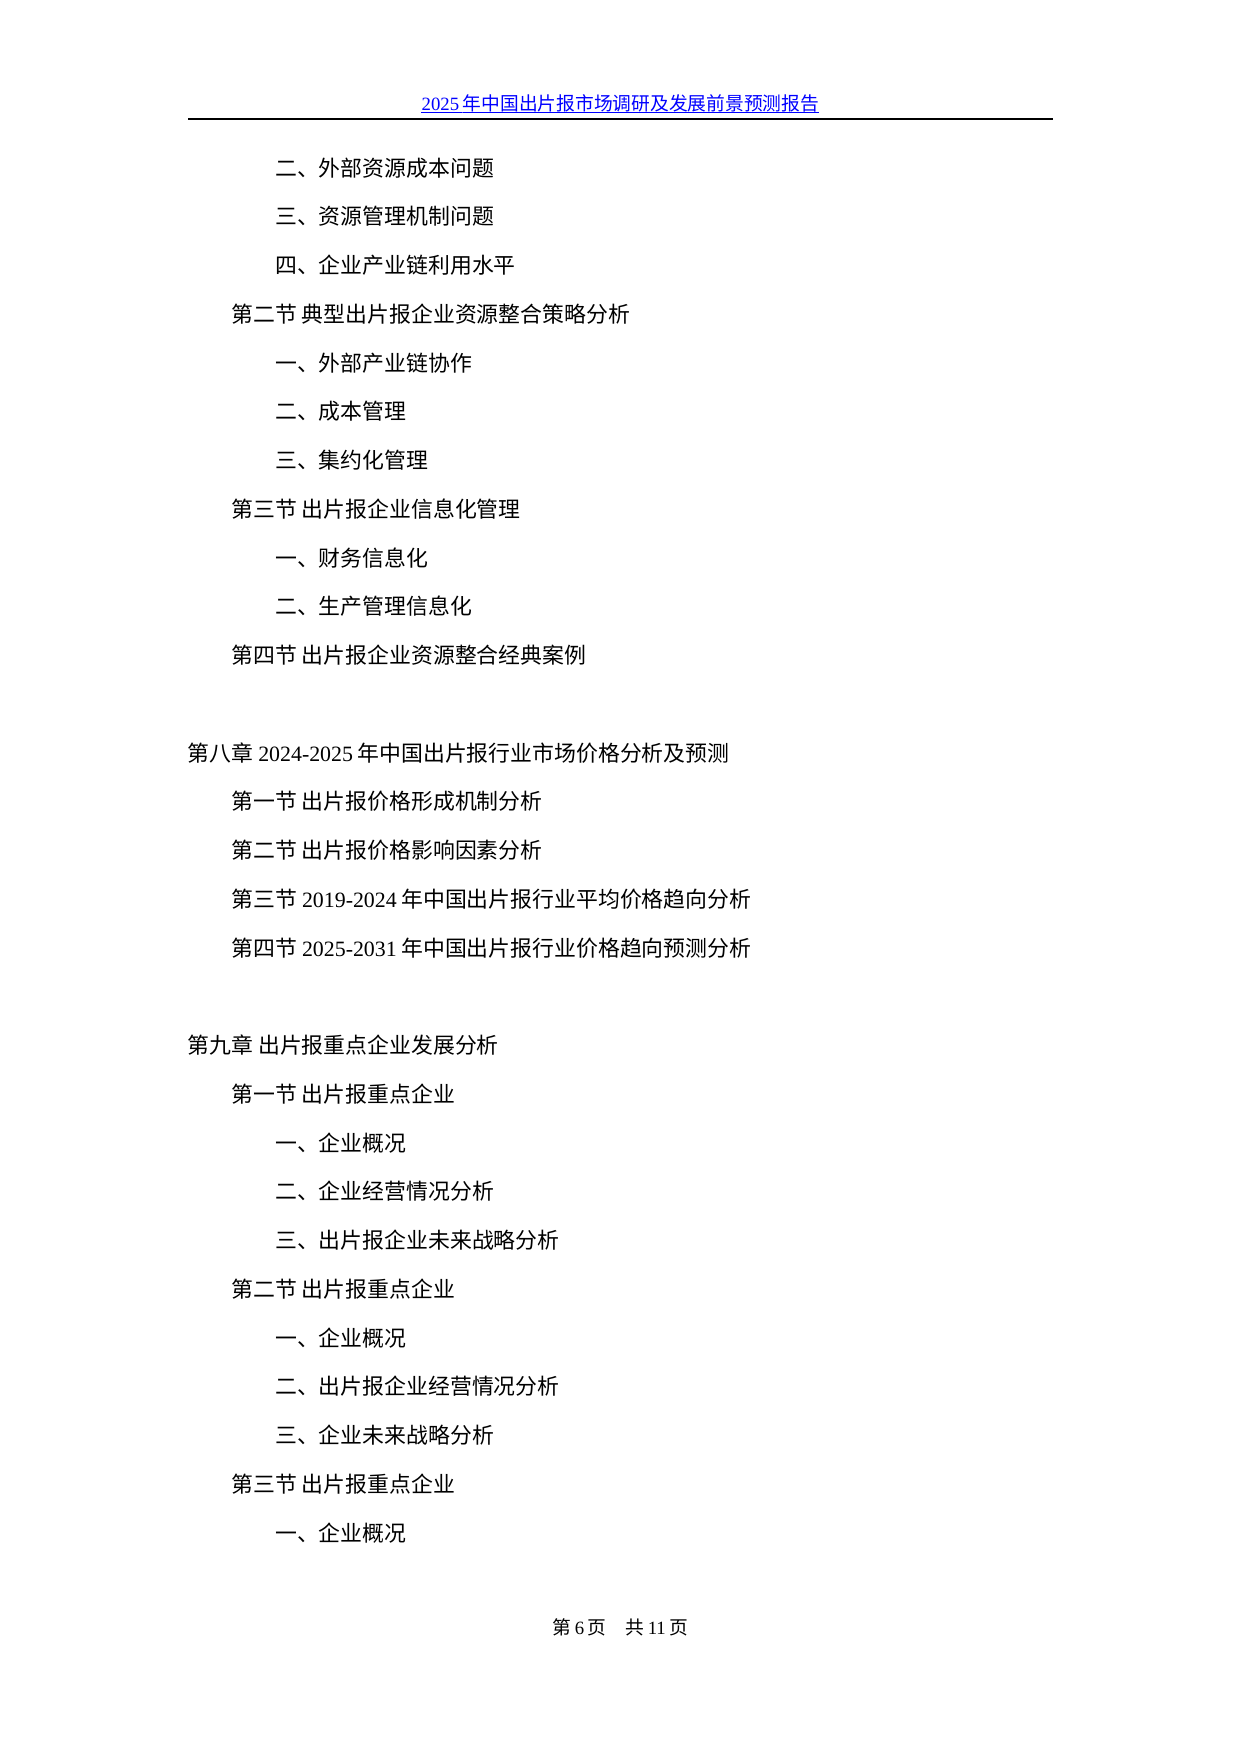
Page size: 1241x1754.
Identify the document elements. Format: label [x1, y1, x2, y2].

text [187, 150, 1053, 1548]
